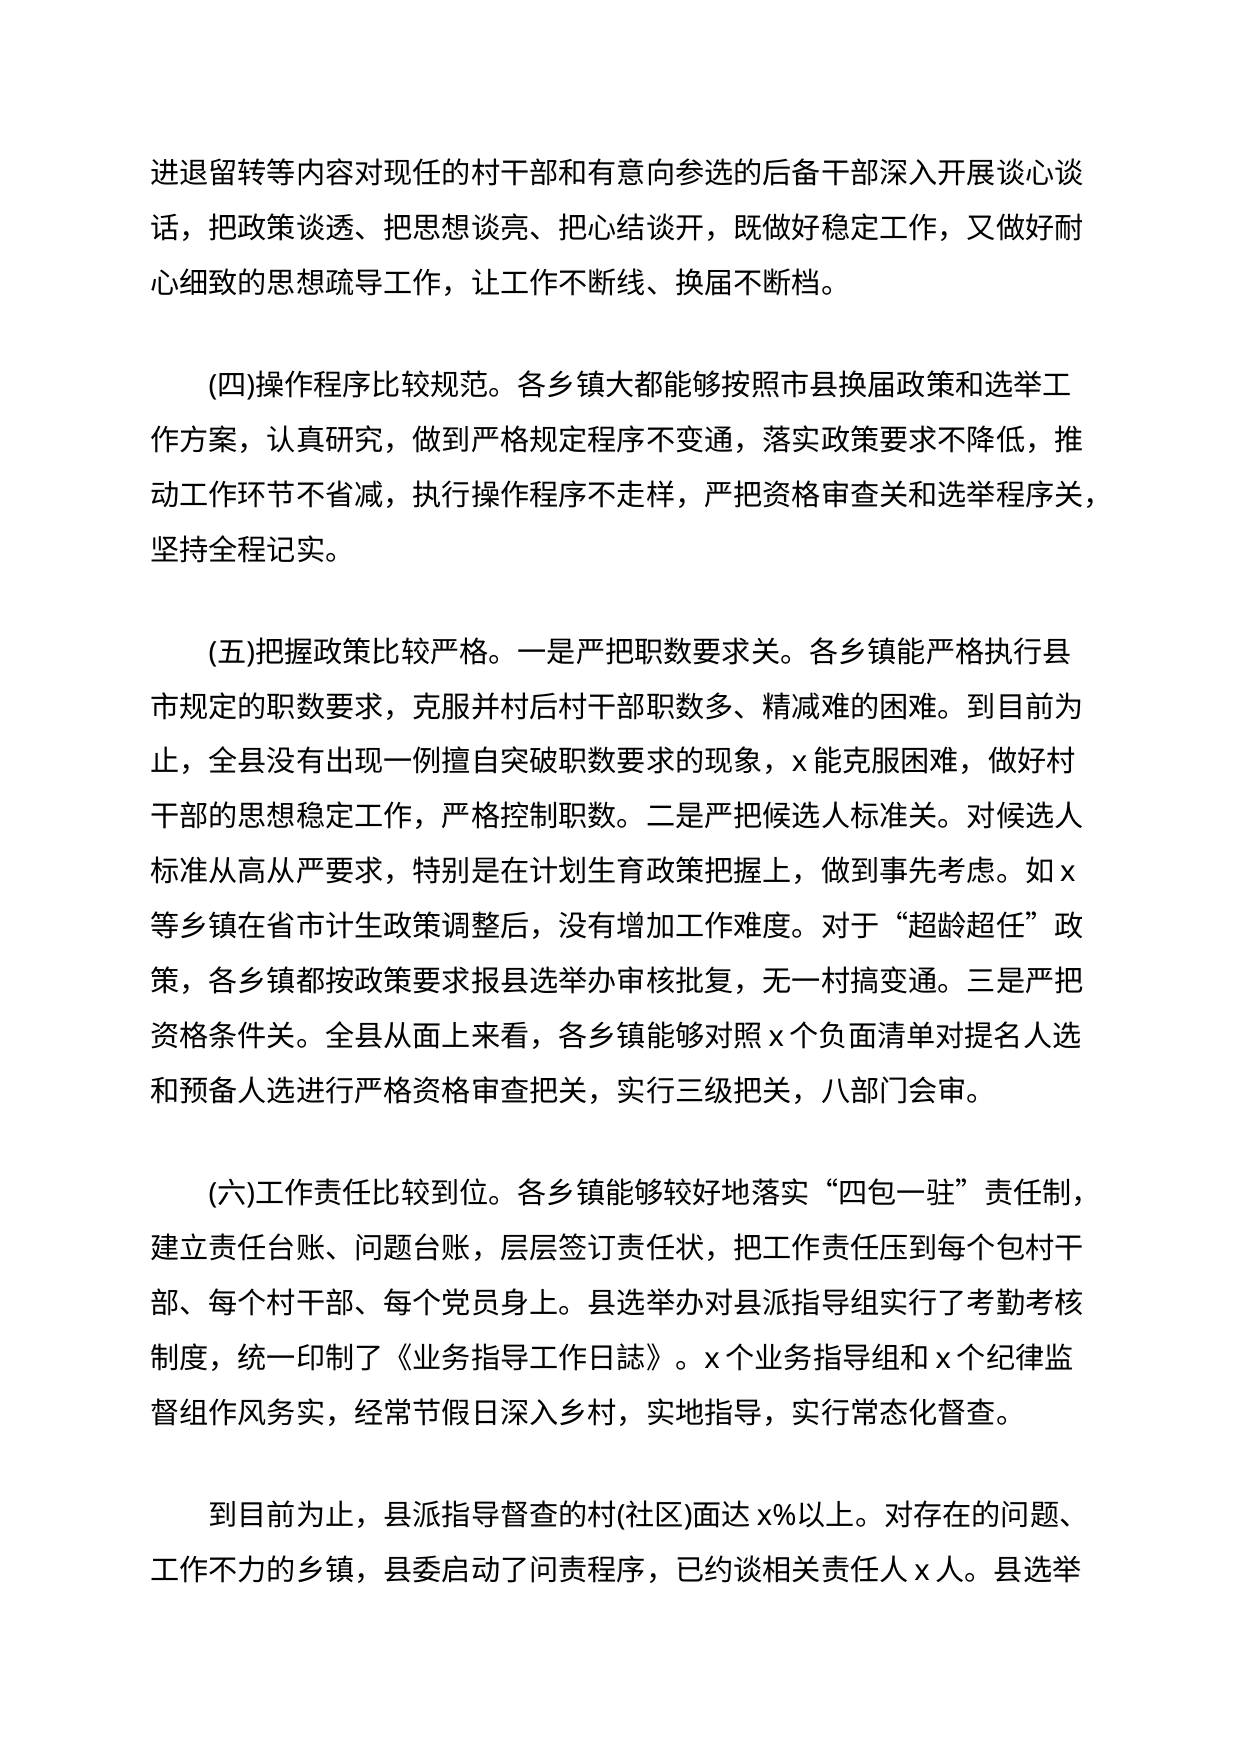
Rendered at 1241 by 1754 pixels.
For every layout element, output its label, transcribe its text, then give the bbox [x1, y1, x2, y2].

text (四)操作程序比较规范。各乡镇大都能够按照市县换届政策和选举工作方案，认真研究，做到严格规定程序不变通，落实政策要求不降低，推动工作环节不省减，执行操作程序不走样，严把资格审查关和选举程序关，坚持全程记实。 [150, 362, 1090, 569]
text (六)工作责任比较到位。各乡镇能够较好地落实“四包一驻”责任制，建立责任台账、问题台账，层层签订责任状，把工作责任压到每个包村干部、每个村干部、每个党员身上。县选举办对县派指导组实行了考勤考核制度，统一印制了《业务指导工作日誌》。x个业务指导组和x个纪律监督组作风务实，经常节假日深入乡村，实地指导，实行常态化督查。 [150, 1169, 1090, 1432]
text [150, 150, 1090, 302]
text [150, 1491, 1090, 1588]
text (五)把握政策比较严格。一是严把职数要求关。各乡镇能严格执行县市规定的职数要求，克服并村后村干部职数多、精减难的困难。到目前为止，全县没有出现一例擅自突破职数要求的现象，x能克服困难，做好村干部的思想稳定工作，严格控制职数。二是严把候选人标准关。对候选人标准从高从严要求，特别是在计划生育政策把握上，做到事先考虑。如x等乡镇在省市计生政策调整后，没有增加工作难度。对于“超龄超任”政策，各乡镇都按政策要求报县选举办审核批复，无一村搞变通。三是严把资格条件关。全县从面上来看，各乡镇能够对照x个负面清单对提名人选和预备人选进行严格资格审查把关，实行三级把关，八部门会审。 [150, 628, 1090, 1110]
